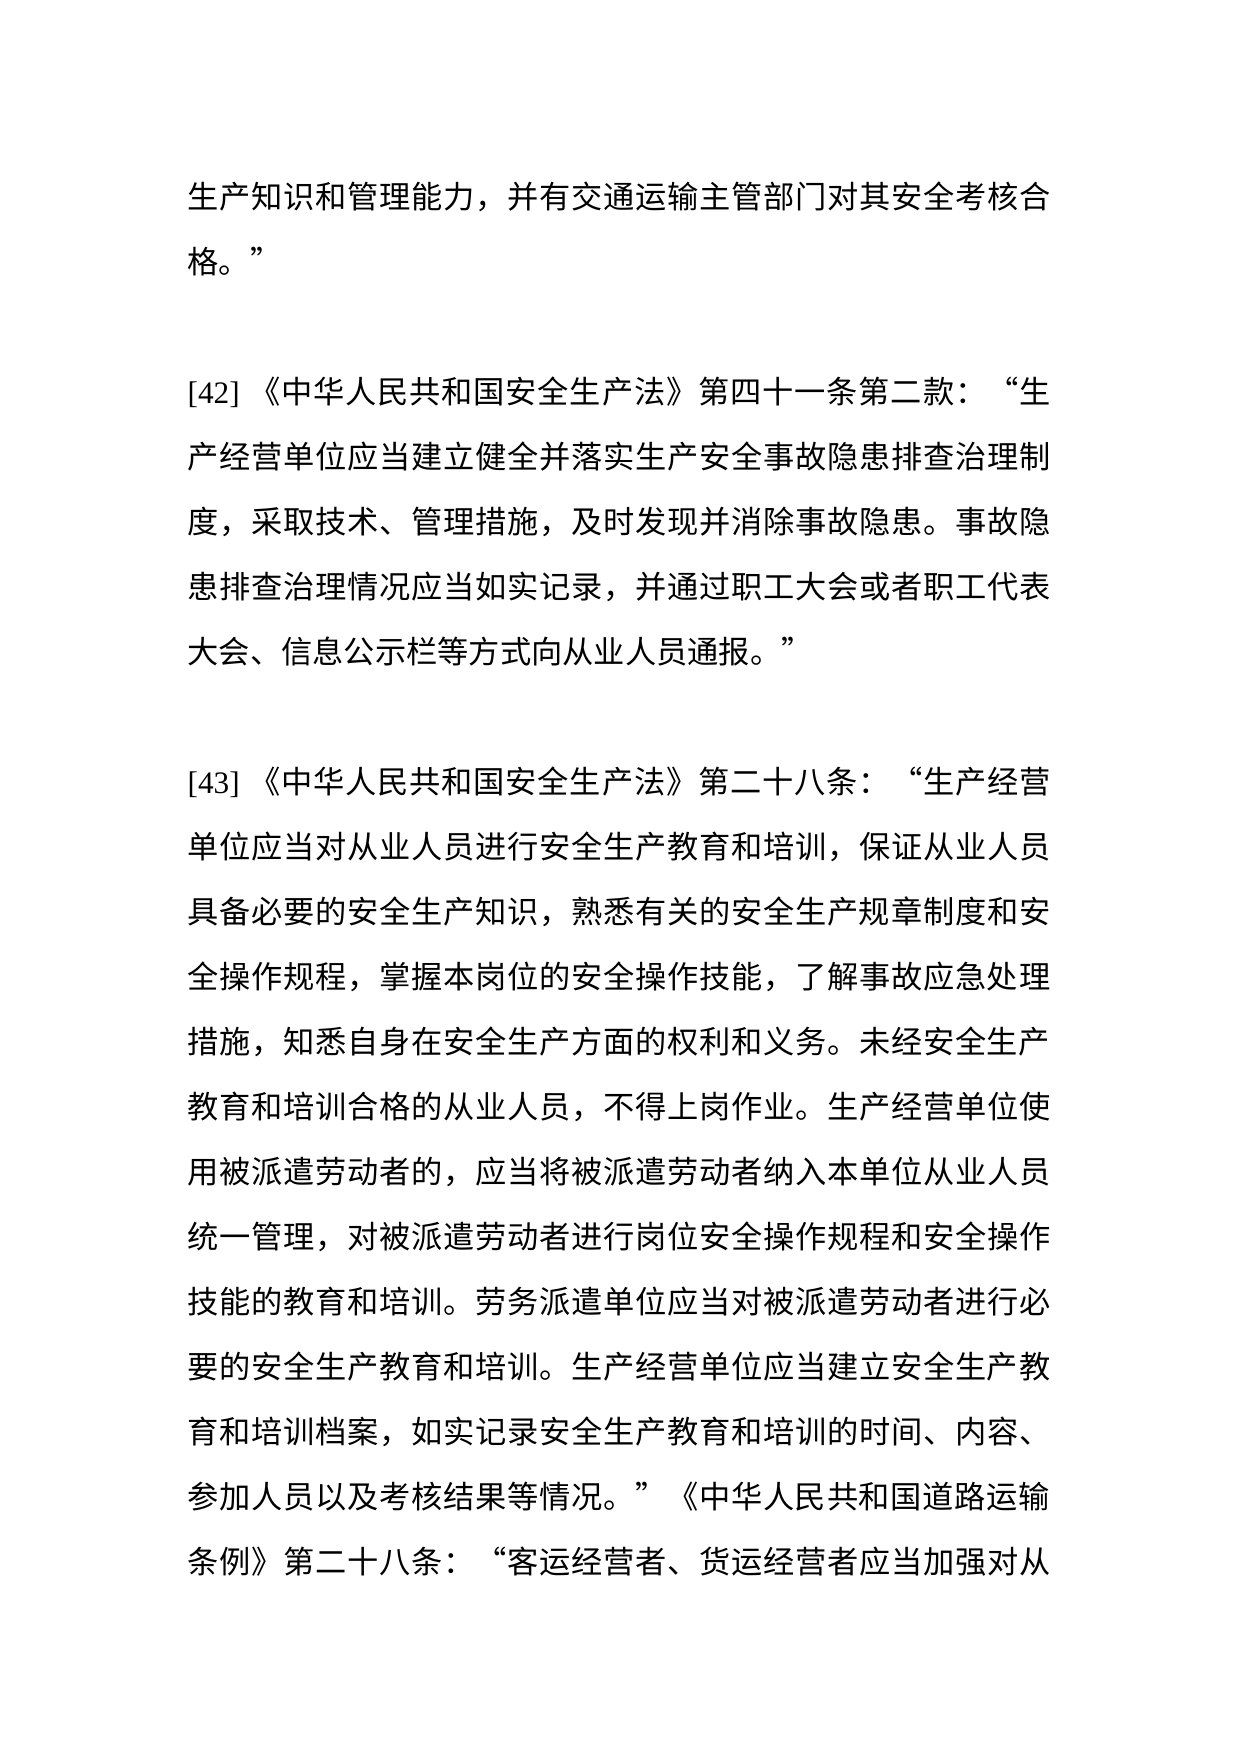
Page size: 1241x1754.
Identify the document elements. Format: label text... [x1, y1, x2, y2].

text [42] 《中华人民共和国安全生产法》第四十一条第二款：“生产经营单位应当建立健全并落实生产安全事故隐患排查治理制度，采取技术、管理措施，及时发现并消除事故隐患。事故隐患排查治理情况应当如实记录，并通过职工大会或者职工代表大会、信息公示栏等方式向从业人员通报。” [187, 357, 1053, 682]
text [187, 747, 1053, 1592]
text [187, 162, 1053, 292]
